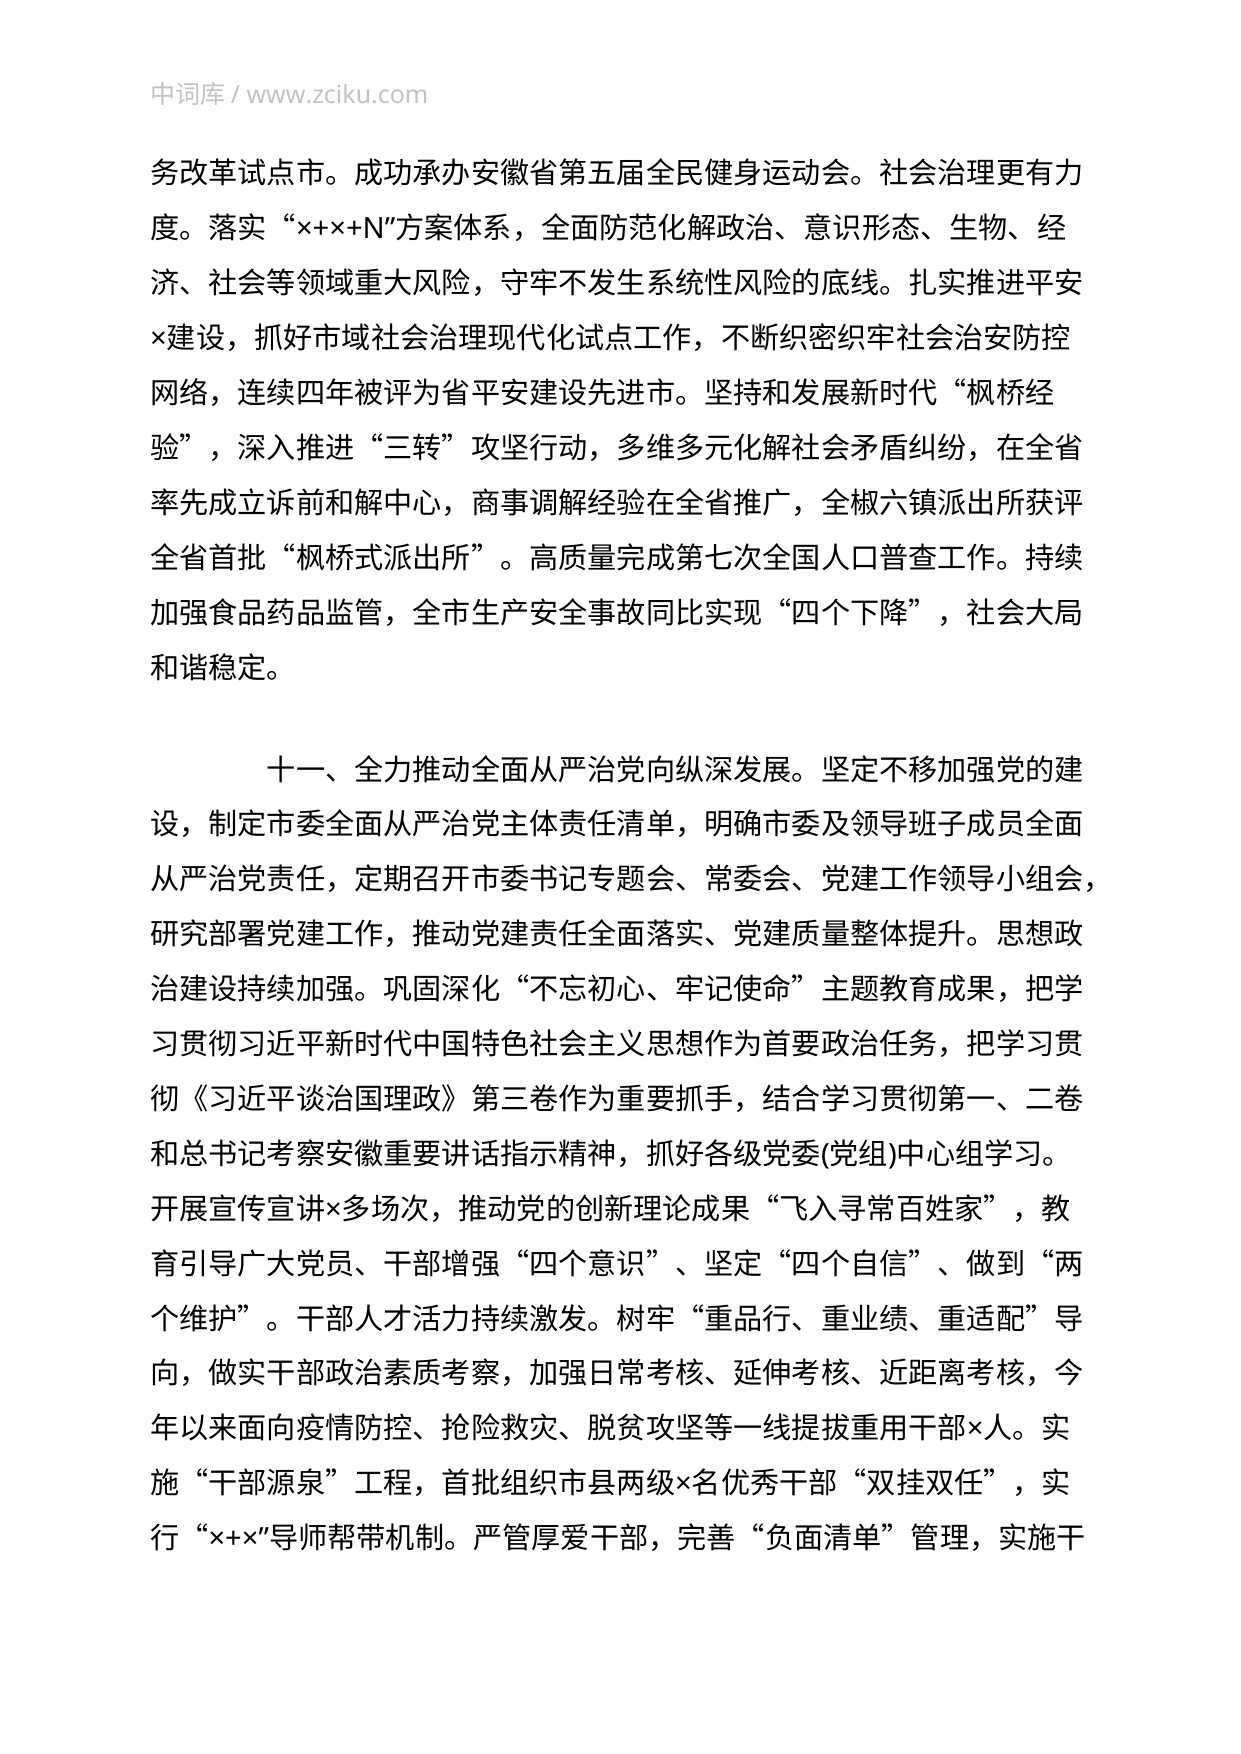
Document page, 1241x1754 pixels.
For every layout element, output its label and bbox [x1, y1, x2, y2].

text [150, 746, 1090, 1557]
text [150, 150, 1090, 687]
